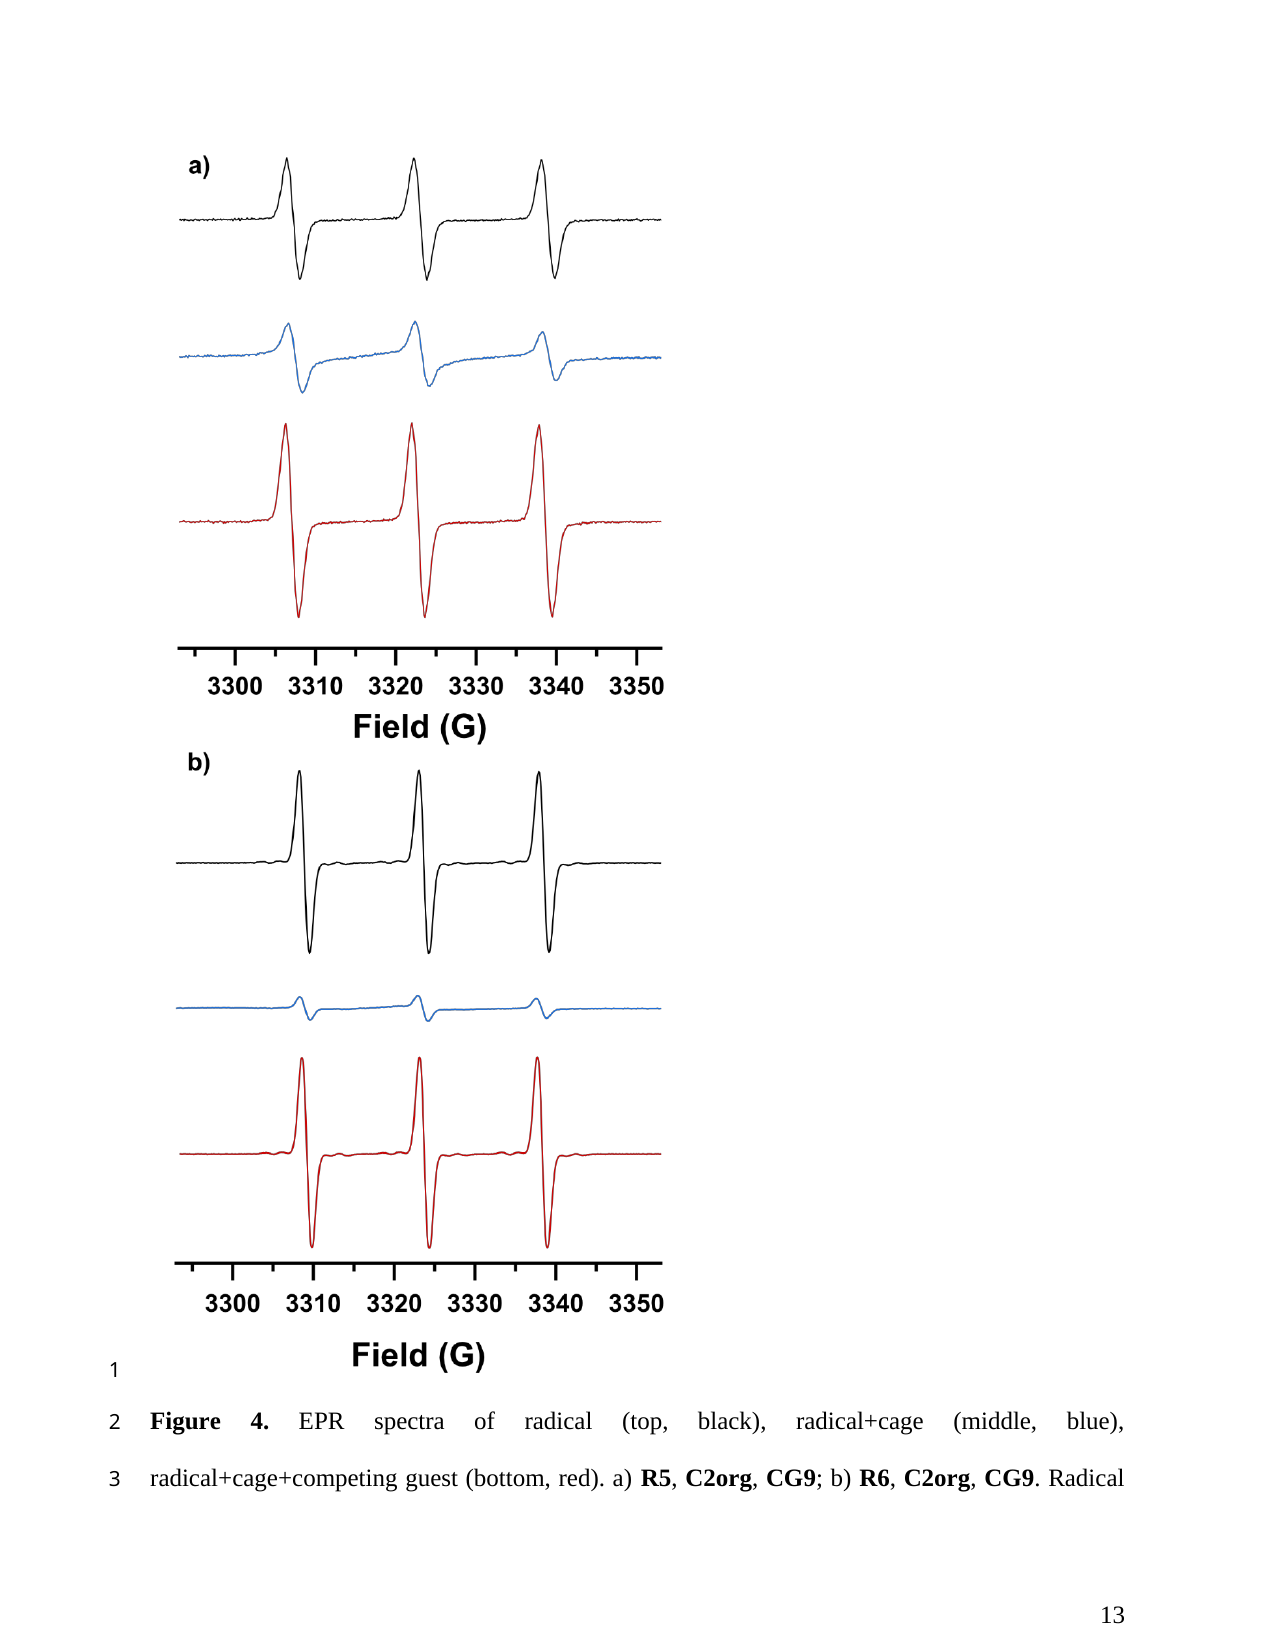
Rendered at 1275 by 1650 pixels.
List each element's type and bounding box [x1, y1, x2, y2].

picture [171, 150, 672, 1377]
text [150, 1406, 1125, 1492]
